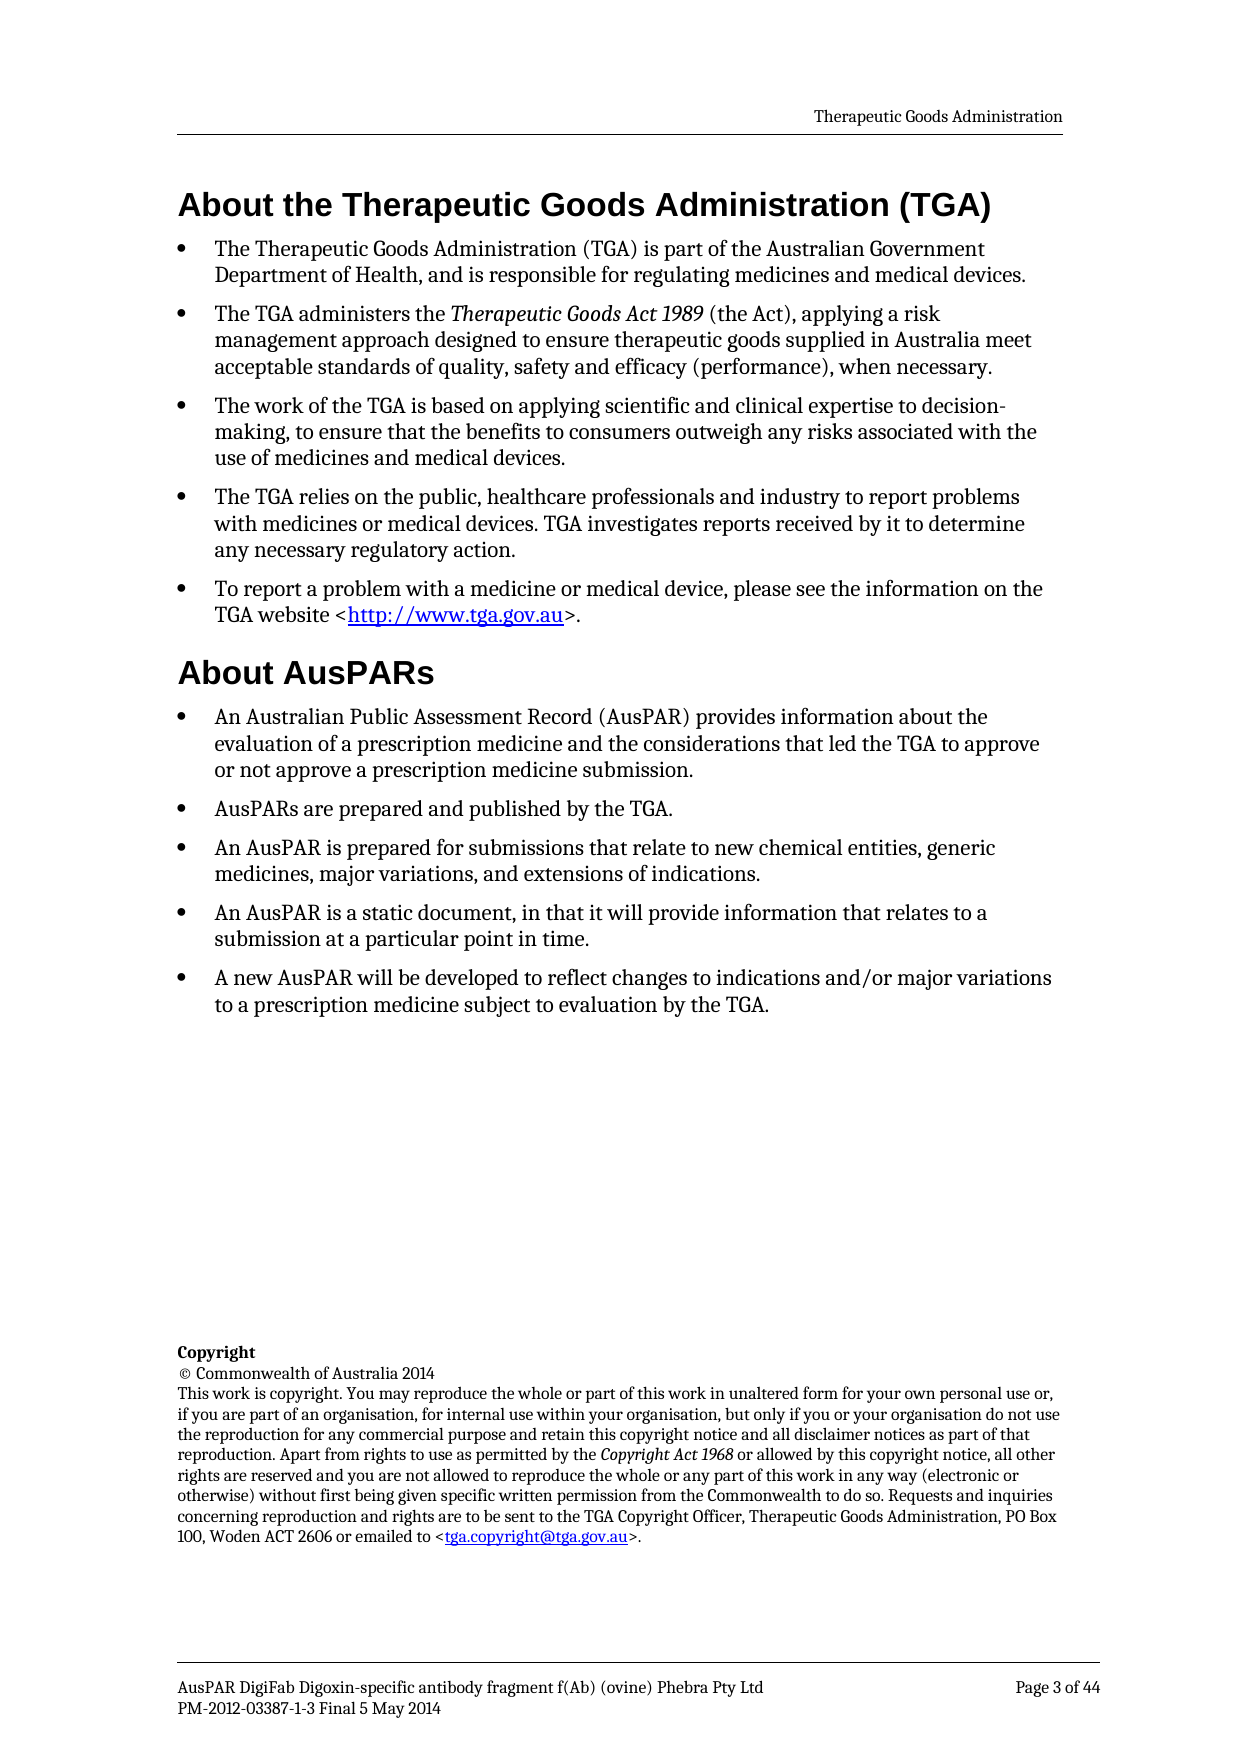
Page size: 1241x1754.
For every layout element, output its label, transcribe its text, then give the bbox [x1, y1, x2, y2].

list An AusPAR is prepared for submissions that relate to new chemical entities, generic medicines, major variations, and extensions of indications. [177, 834, 1063, 887]
list A new AusPAR will be developed to reflect changes to indications and/or major variations to a prescription medicine subject to evaluation by the TGA. [177, 965, 1063, 1018]
subtitle Copyright [177, 1343, 1063, 1363]
subtitle About AusPARs [177, 653, 1063, 692]
list The TGA administers the Therapeutic Goods Act 1989 (the Act), applying a risk management approach designed to ensure therapeutic goods supplied in Australia meet acceptable standards of quality, safety and efficacy (performance), when necessary. [177, 301, 1063, 380]
list An AusPAR is a static document, in that it will provide information that relates to a submission at a particular point in time. [177, 900, 1063, 952]
list The work of the TGA is based on applying scientific and clinical expertise to decision-making, to ensure that the benefits to consumers outweigh any risks associated with the use of medicines and medical devices. [177, 392, 1063, 471]
list An Australian Public Assessment Record (AusPAR) provides information about the evaluation of a prescription medicine and the considerations that led the TGA to approve or not approve a prescription medicine submission. [177, 704, 1063, 783]
list AusPARs are prepared and published by the TGA. [177, 796, 1063, 822]
text © Commonwealth of Australia 2014 This work is copyright. You may reproduce the whole or part of this work in unaltered form for your own personal use or, if you are part of an organisation, for internal use within your organisation, but only if you or your organisation do not use the reproduction for any commercial purpose and retain this copyright notice and all disclaimer notices as part of that reproduction. Apart from rights to use as permitted by the Copyright Act 1968 or allowed by this copyright notice, all other rights are reserved and you are not allowed to reproduce the whole or any part of this work in any way (electronic or otherwise) without first being given specific written permission from the Commonwealth to do so. Requests and inquiries concerning reproduction and rights are to be sent to the TGA Copyright Officer, Therapeutic Goods Administration, PO Box 100, Woden ACT 2606 or emailed to <tga.copyright@tga.gov.au>. [177, 1363, 1063, 1547]
list The Therapeutic Goods Administration (TGA) is part of the Australian Government Department of Health, and is responsible for regulating medicines and medical devices. [177, 236, 1063, 288]
list The TGA relies on the public, healthcare professionals and industry to report problems with medicines or medical devices. TGA investigates reports received by it to determine any necessary regulatory action. [177, 484, 1063, 563]
subtitle About the Therapeutic Goods Administration (TGA) [177, 185, 1063, 223]
list To report a problem with a medicine or medical device, please see the information on the TGA website <http://www.tga.gov.au>. [177, 576, 1063, 628]
